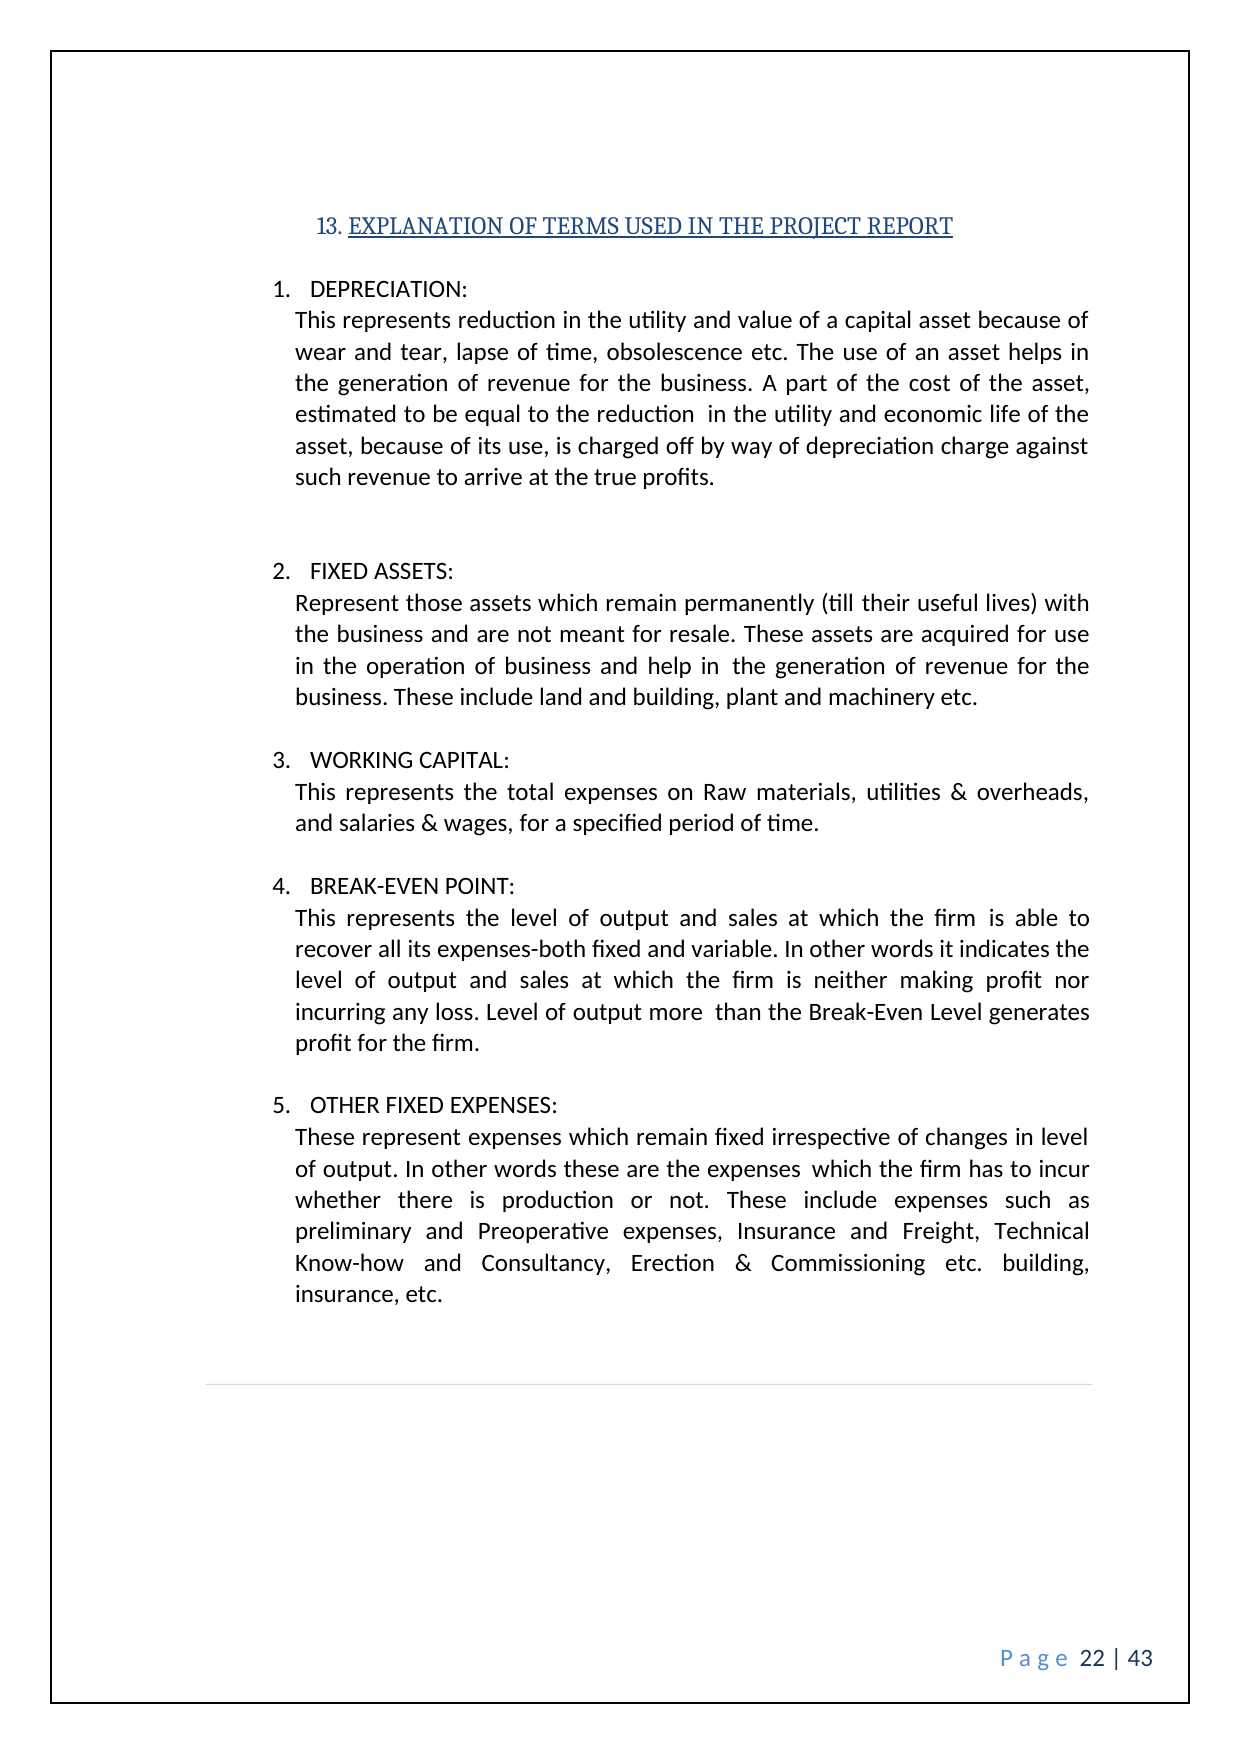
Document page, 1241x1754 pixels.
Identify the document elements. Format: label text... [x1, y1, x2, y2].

text This represents the total expenses on Raw materials, utilities & overheads, and salaries & wages, for a specified period of time. [295, 776, 1090, 837]
text Represent those assets which remain permanently (till their useful lives) with the business and are not meant for resale. These assets are acquired for use in the operation of business and help in the generation of revenue for the business. These include land and building, plant and machinery etc. [295, 587, 1090, 712]
list DEPRECIATION: [272, 273, 1180, 303]
text This represents reduction in the utility and value of a capital asset because of wear and tear, lapse of time, obsolescence etc. The use of an asset helps in the generation of revenue for the business. A part of the cost of the asset, estimated to be equal to the reduction in the utility and economic life of the asset, because of its use, is charged off by way of depreciation charge against such revenue to arrive at the true profits. [295, 304, 1090, 492]
list BREAK-EVEN POINT: [272, 870, 1180, 900]
text These represent expenses which remain fixed irrespective of changes in level of output. In other words these are the expenses which the firm has to incur whether there is production or not. These include expenses such as preliminary and Preoperative expenses, Insurance and Freight, Technical Know-how and Consultancy, Erection & Commissioning etc. building, insurance, etc. [295, 1121, 1090, 1309]
list OTHER FIXED EXPENSES: [272, 1090, 1180, 1120]
list WORKING CAPITAL: [272, 744, 1180, 774]
text This represents the level of output and sales at which the firm is able to recover all its expenses-both fixed and variable. In other words it indicates the level of output and sales at which the firm is neither making profit nor incurring any loss. Level of output more than the Break-Even Level generates profit for the firm. [295, 902, 1090, 1058]
text 13. EXPLANATION OF TERMS USED IN THE PROJECT REPORT [295, 212, 1180, 241]
list FIXED ASSETS: [272, 555, 1180, 586]
